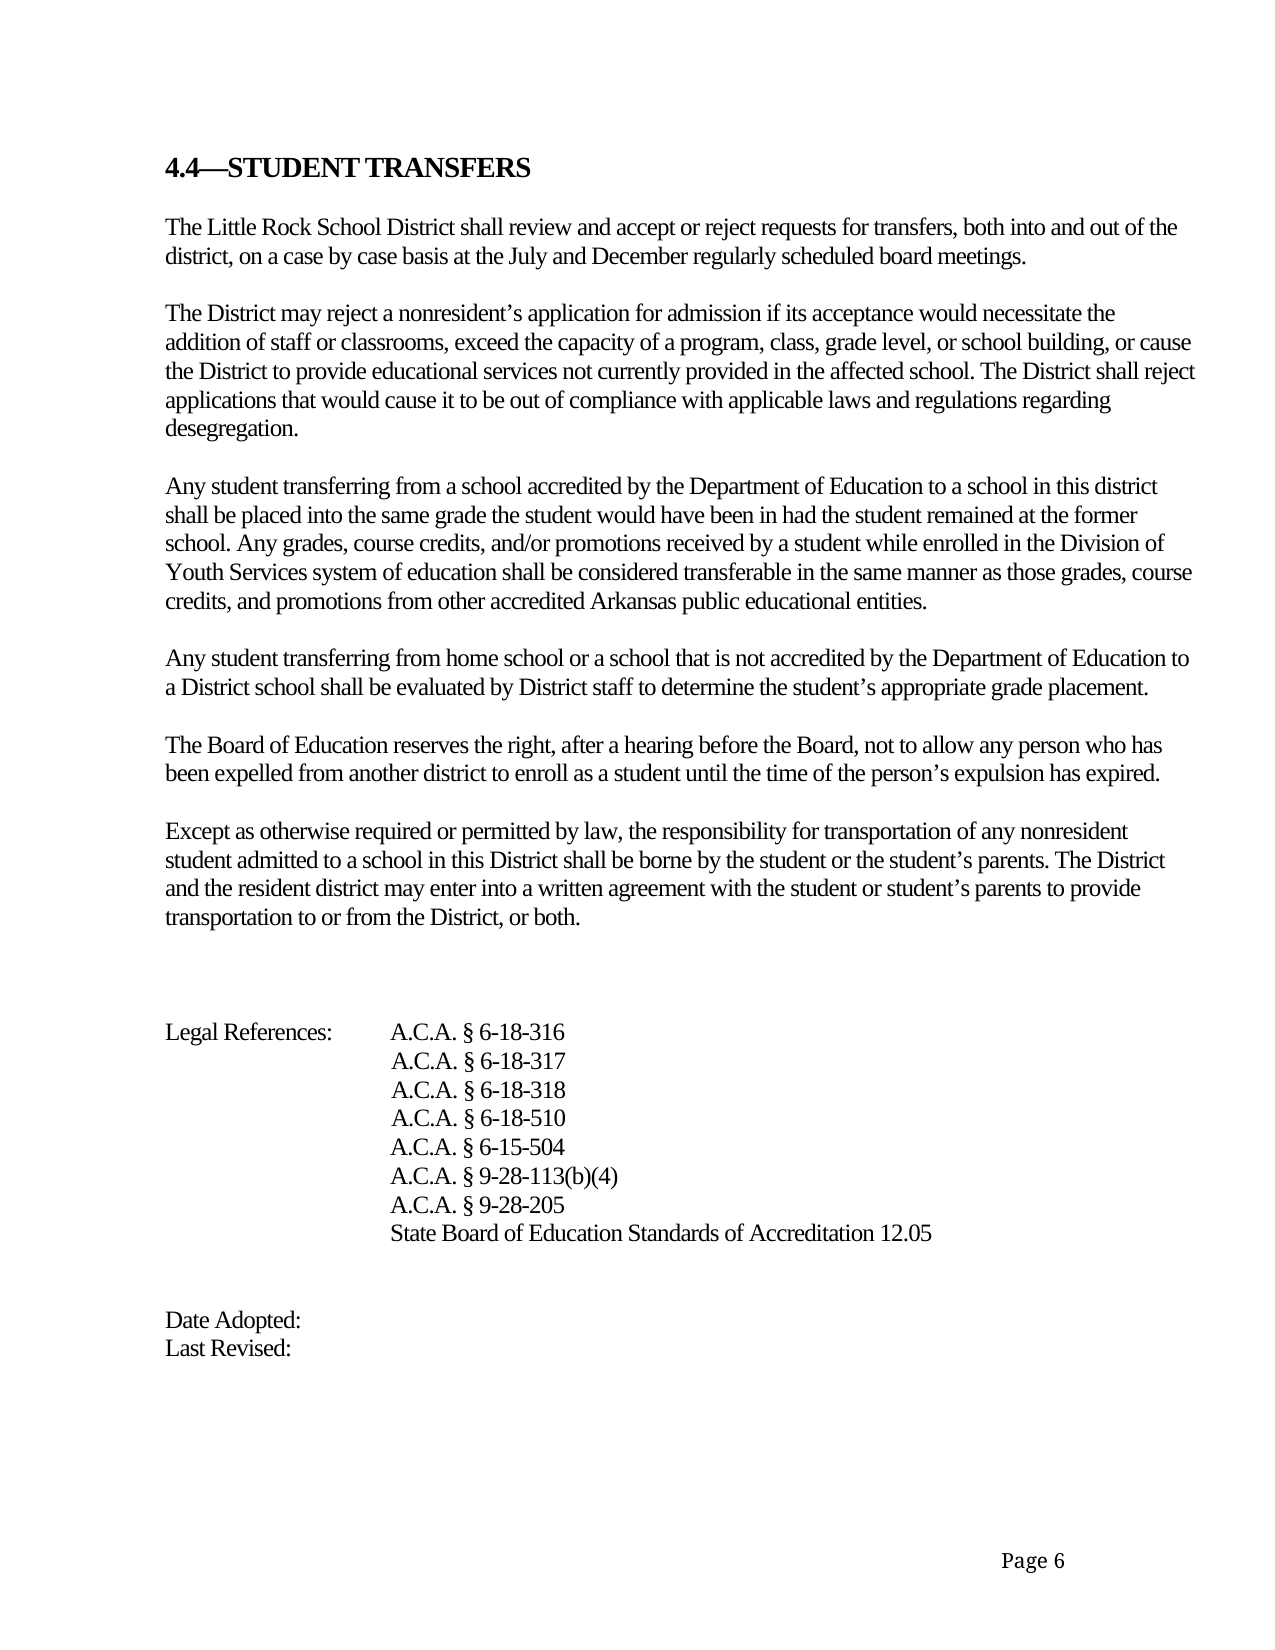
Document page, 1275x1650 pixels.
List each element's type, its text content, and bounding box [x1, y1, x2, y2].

text Any student transferring from home school or a school that is not accredited by the Department of Education to a District school shall be evaluated by District staff to determine the student’s appropriate grade placement. [165, 643, 1196, 701]
text A.C.A. § 9-28-205 [165, 1190, 1196, 1218]
text A.C.A. § 6-18-317 [165, 1046, 1196, 1075]
text A.C.A. § 6-18-318 [165, 1075, 1196, 1103]
text State Board of Education Standards of Accreditation 12.05 [315, 1218, 1196, 1247]
text A.C.A. § 6-18-510 [165, 1103, 1196, 1132]
text Legal References: A.C.A. § 6-18-316 [165, 1017, 1196, 1046]
text The District may reject a nonresident’s application for admission if its acceptance would necessitate the addition of staff or classrooms, exceed the capacity of a program, class, grade level, or school building, or cause the District to provide educational services not currently provided in the affected school. The District shall reject applications that would cause it to be out of compliance with applicable laws and regulations regarding desegregation. [165, 298, 1196, 442]
text Except as otherwise required or permitted by law, the responsibility for transportation of any nonresident student admitted to a school in this District shall be borne by the student or the student’s parents. The District and the resident district may enter into a written agreement with the student or student’s parents to provide transportation to or from the District, or both. [165, 816, 1196, 931]
text Last Revised: [165, 1333, 1196, 1362]
text A.C.A. § 9-28-113(b)(4) [165, 1161, 1196, 1190]
text 4.4—STUDENT TRANSFERS [165, 150, 1195, 183]
text Any student transferring from a school accredited by the Department of Education to a school in this district shall be placed into the same grade the student would have been in had the student remained at the former school. Any grades, course credits, and/or promotions received by a student while enrolled in the Division of Youth Services system of education shall be considered transferable in the same manner as those grades, course credits, and promotions from other accredited Arkansas public educational entities. [165, 471, 1196, 615]
text The Little Rock School District shall review and accept or reject requests for transfers, both into and out of the district, on a case by case basis at the July and December regularly scheduled board meetings. [165, 212, 1196, 270]
text A.C.A. § 6-15-504 [165, 1132, 1196, 1161]
text The Board of Education reserves the right, after a hearing before the Board, not to allow any person who has been expelled from another district to enroll as a student until the time of the person’s expulsion has expired. [165, 730, 1196, 787]
text Date Adopted: [165, 1305, 1196, 1333]
